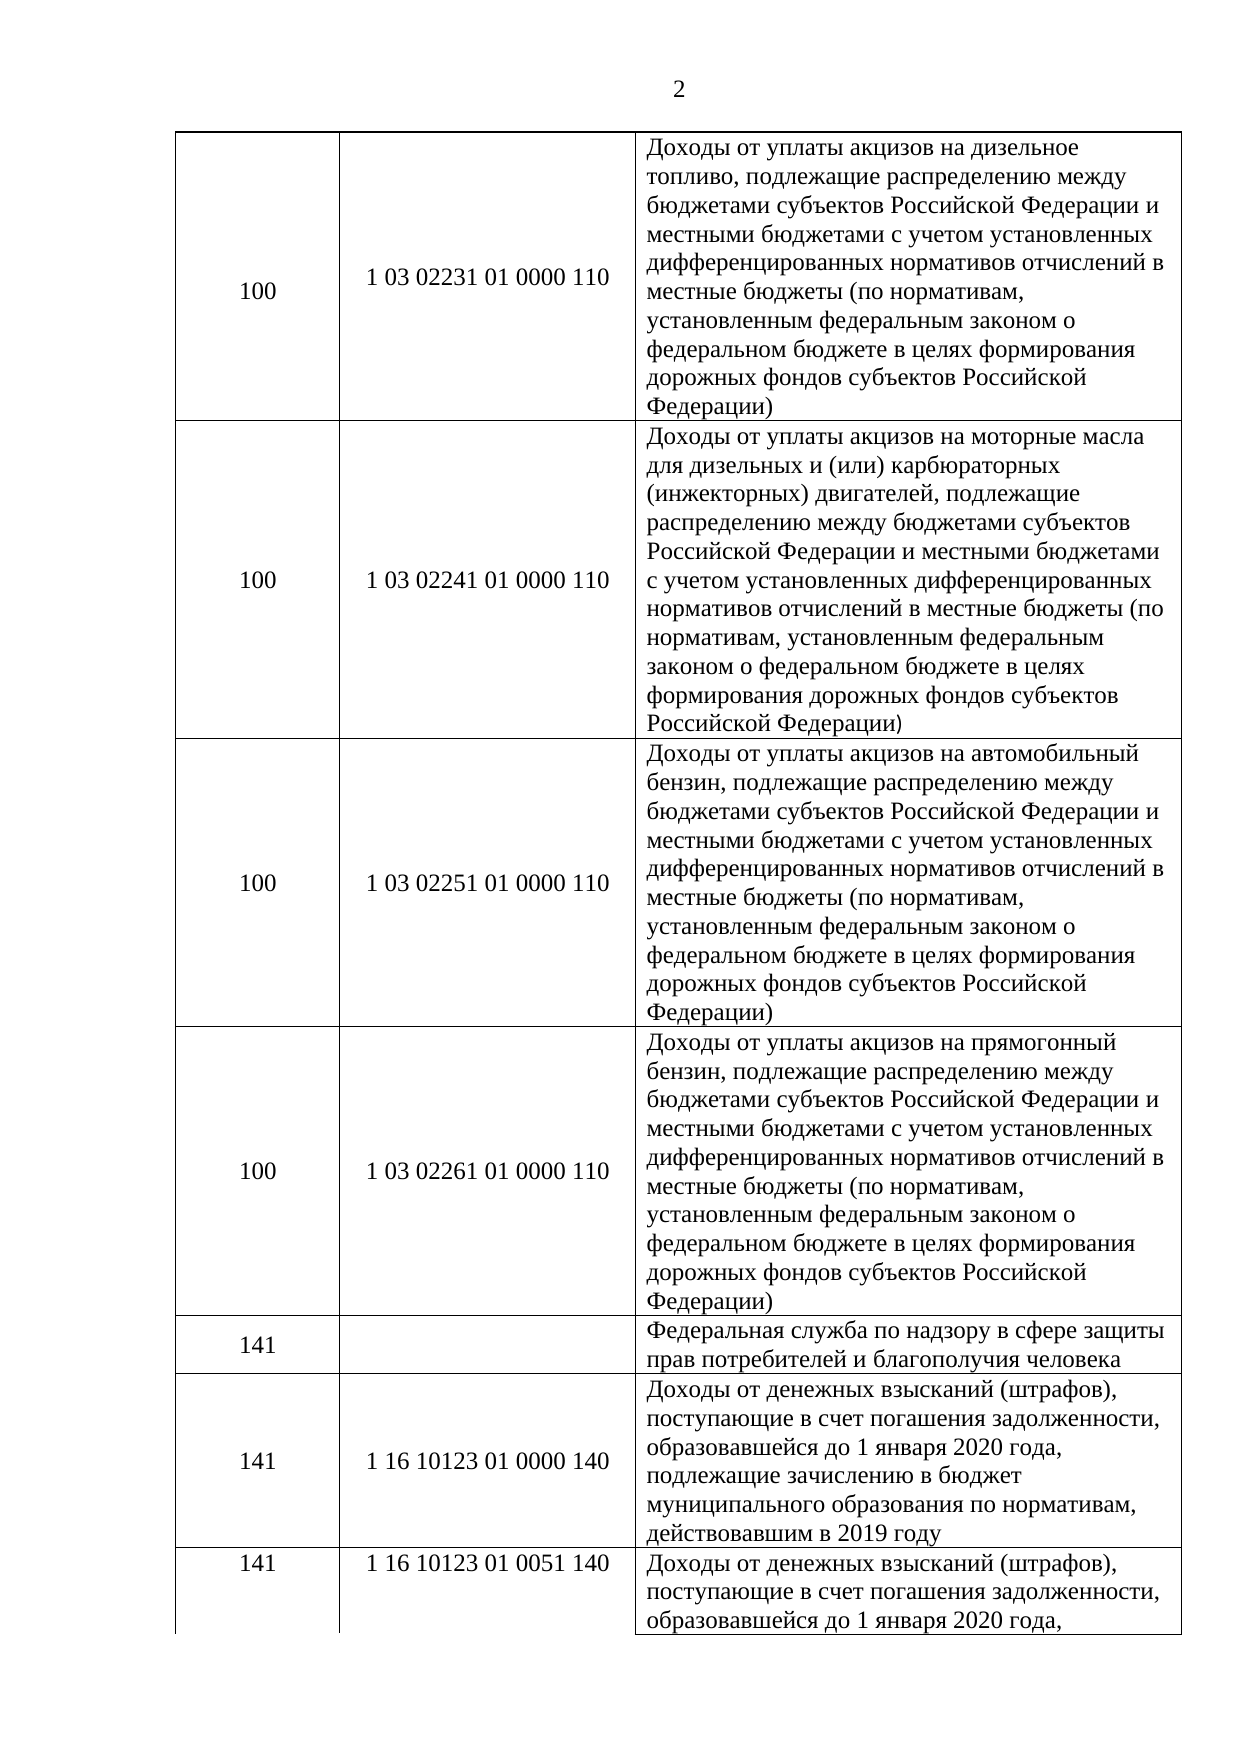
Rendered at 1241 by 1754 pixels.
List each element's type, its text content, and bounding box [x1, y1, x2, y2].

table_cell 141 [176, 1548, 339, 1634]
table_cell 1 03 02251 01 0000 110 [340, 739, 635, 1026]
table_cell 141 [176, 1316, 339, 1373]
table_cell 1 03 02231 01 0000 110 [340, 133, 635, 420]
table_cell 100 [176, 421, 339, 737]
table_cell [340, 1548, 635, 1634]
table_cell Доходы от уплаты акцизов на моторные масла для дизельных и (или) карбюраторных (инжекторных) двигателей, подлежащие распределению между бюджетами субъектов Российской Федерации и местными бюджетами с учетом установленных дифференцированных нормативов отчислений в местные бюджеты (по нормативам, установленным федеральным законом о федеральном бюджете в целях формирования дорожных фондов субъектов Российской Федерации) [636, 421, 1181, 737]
table_cell 1 03 02241 01 0000 110 [340, 421, 635, 737]
table_cell 100 [176, 739, 339, 1026]
table_cell 141 [176, 1374, 339, 1547]
table_cell Доходы от денежных взысканий (штрафов), поступающие в счет погашения задолженности, образовавшейся до 1 января 2020 года, подлежащие зачислению в бюджет муниципального образования по нормативам, действовавшим в 2019 году [636, 1374, 1181, 1547]
table_cell Доходы от уплаты акцизов на прямогонный бензин, подлежащие распределению между бюджетами субъектов Российской Федерации и местными бюджетами с учетом установленных дифференцированных нормативов отчислений в местные бюджеты (по нормативам, установленным федеральным законом о федеральном бюджете в целях формирования дорожных фондов субъектов Российской Федерации) [636, 1027, 1181, 1314]
table_cell Доходы от уплаты акцизов на дизельное топливо, подлежащие распределению между бюджетами субъектов Российской Федерации и местными бюджетами с учетом установленных дифференцированных нормативов отчислений в местные бюджеты (по нормативам, установленным федеральным законом о федеральном бюджете в целях формирования дорожных фондов субъектов Российской Федерации) [636, 133, 1181, 420]
table_cell Федеральная служба по надзору в сфере защиты прав потребителей и благополучия человека [636, 1316, 1181, 1373]
table_cell Доходы от уплаты акцизов на автомобильный бензин, подлежащие распределению между бюджетами субъектов Российской Федерации и местными бюджетами с учетом установленных дифференцированных нормативов отчислений в местные бюджеты (по нормативам, установленным федеральным законом о федеральном бюджете в целях формирования дорожных фондов субъектов Российской Федерации) [636, 739, 1181, 1026]
table_cell 100 [176, 1027, 339, 1314]
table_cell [636, 1548, 1181, 1634]
table_cell 100 [176, 133, 339, 420]
table_cell [340, 1316, 635, 1373]
table_cell 1 16 10123 01 0000 140 [340, 1374, 635, 1547]
table_cell 1 03 02261 01 0000 110 [340, 1027, 635, 1314]
